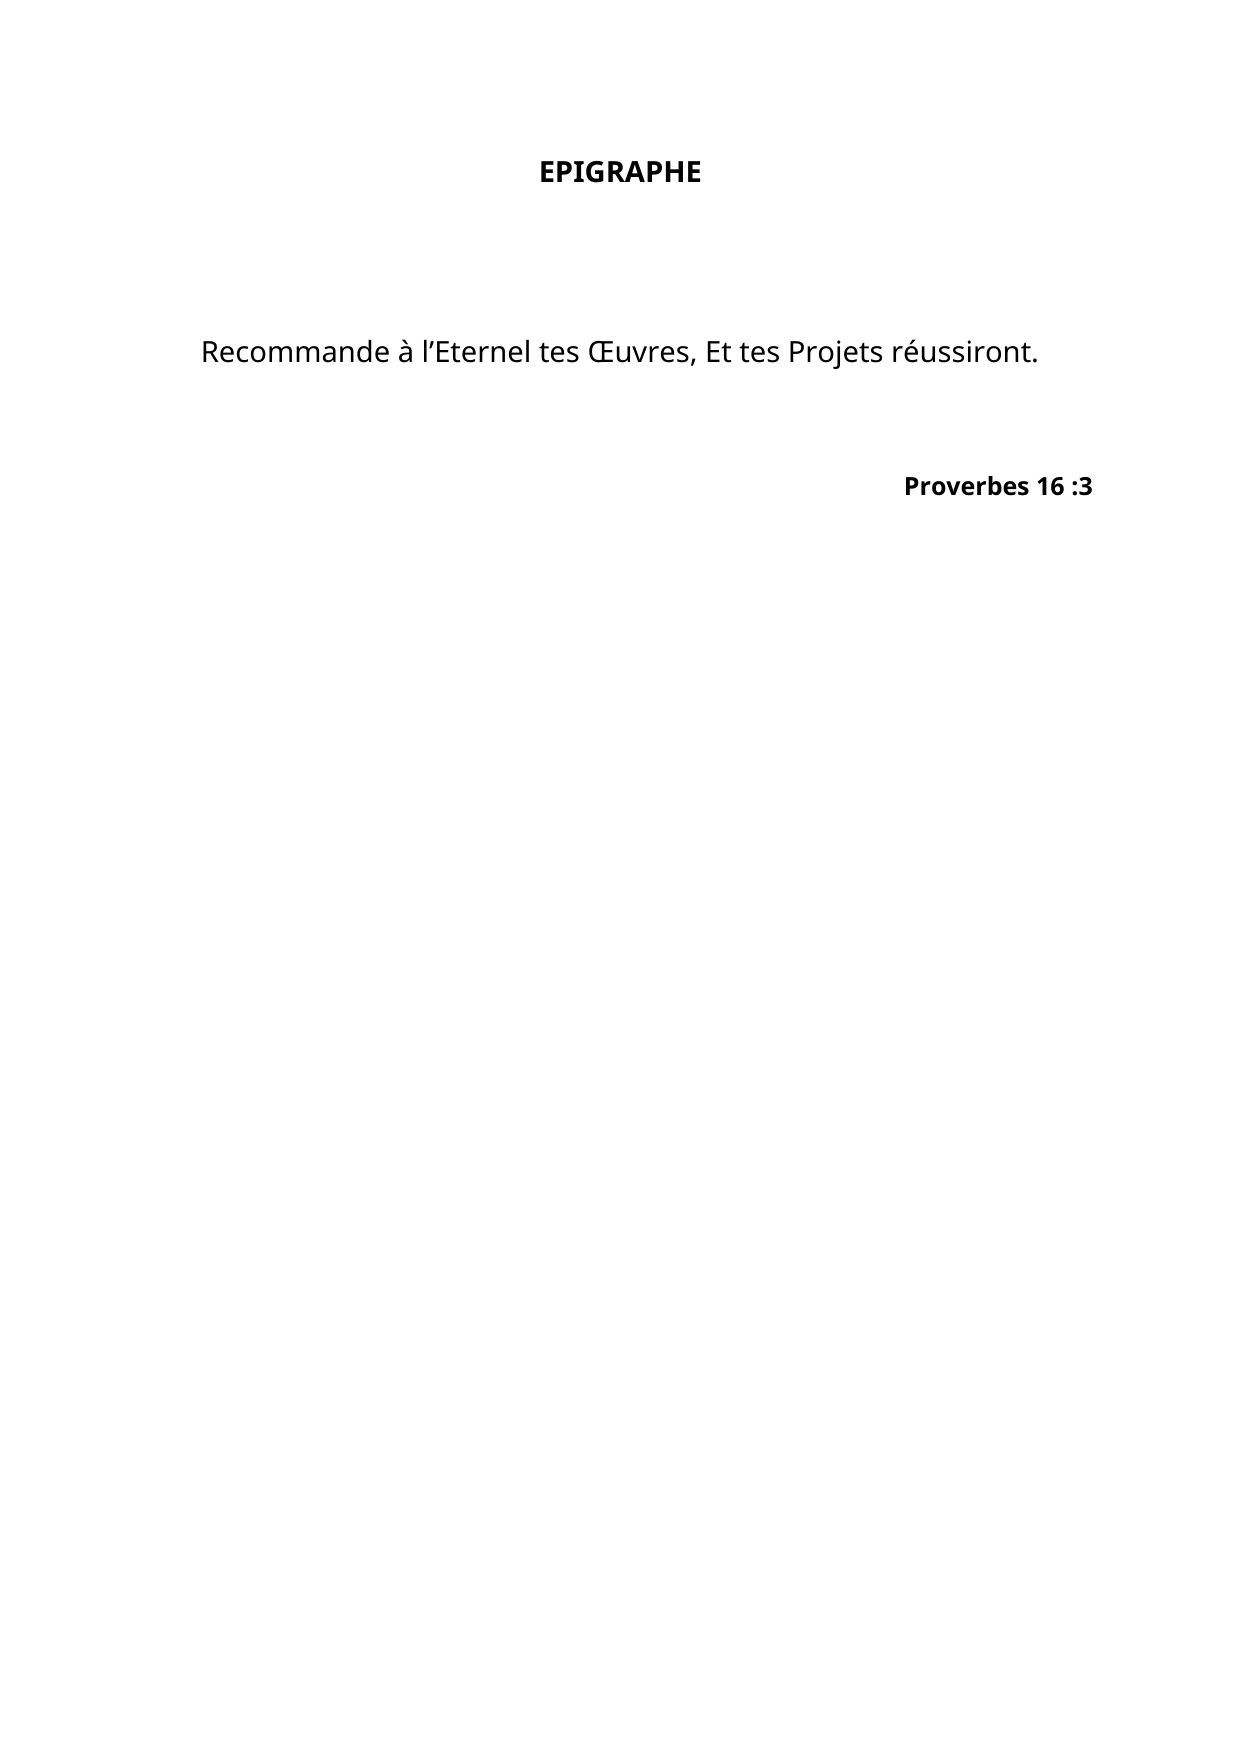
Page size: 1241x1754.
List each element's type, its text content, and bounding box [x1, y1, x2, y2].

text Recommande à l’Eternel tes Œuvres, Et tes Projets réussiront. [148, 331, 1093, 371]
subtitle EPIGRAPHE [148, 152, 1093, 191]
text Proverbes 16 :3 [148, 469, 1093, 503]
